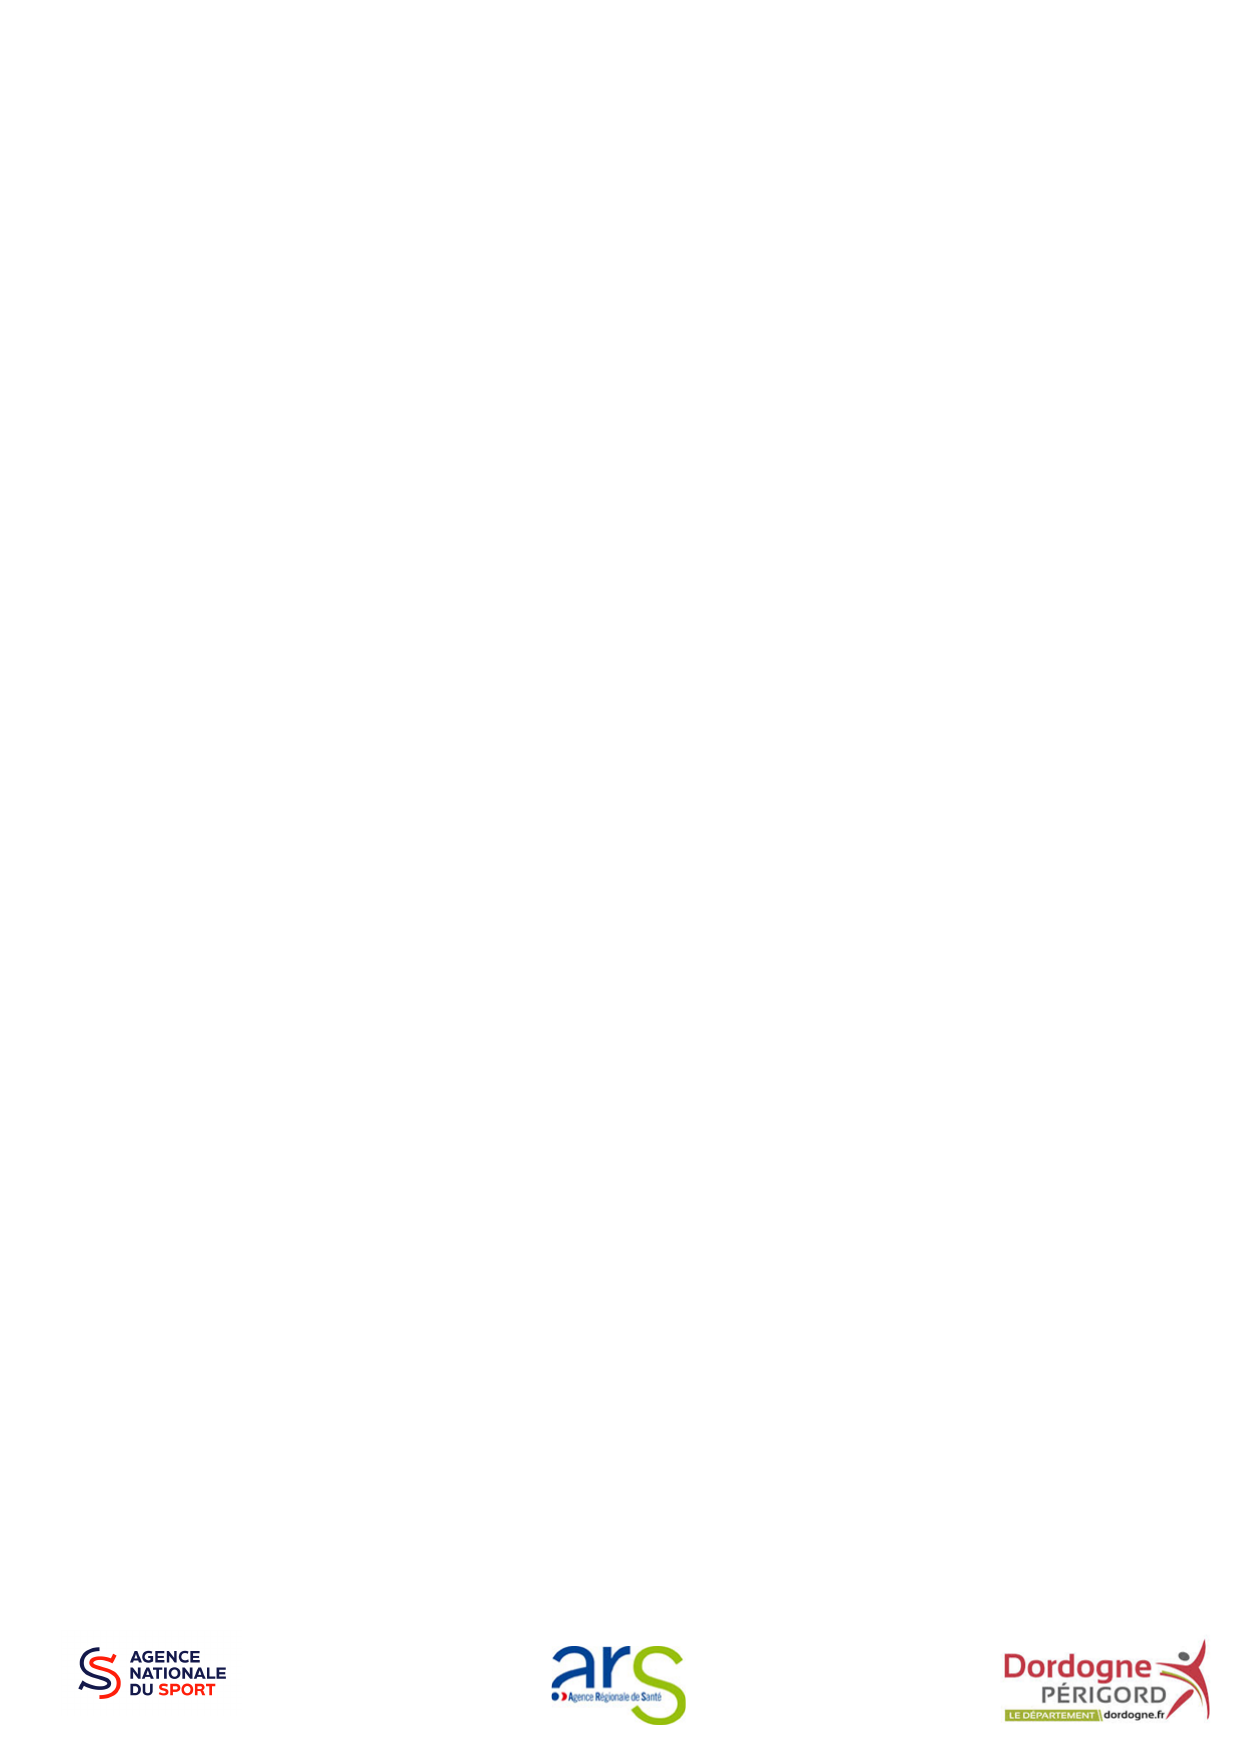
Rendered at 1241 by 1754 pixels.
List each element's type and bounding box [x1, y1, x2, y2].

picture [551, 1646, 686, 1725]
picture [989, 1623, 1225, 1737]
picture [61, 1630, 243, 1716]
